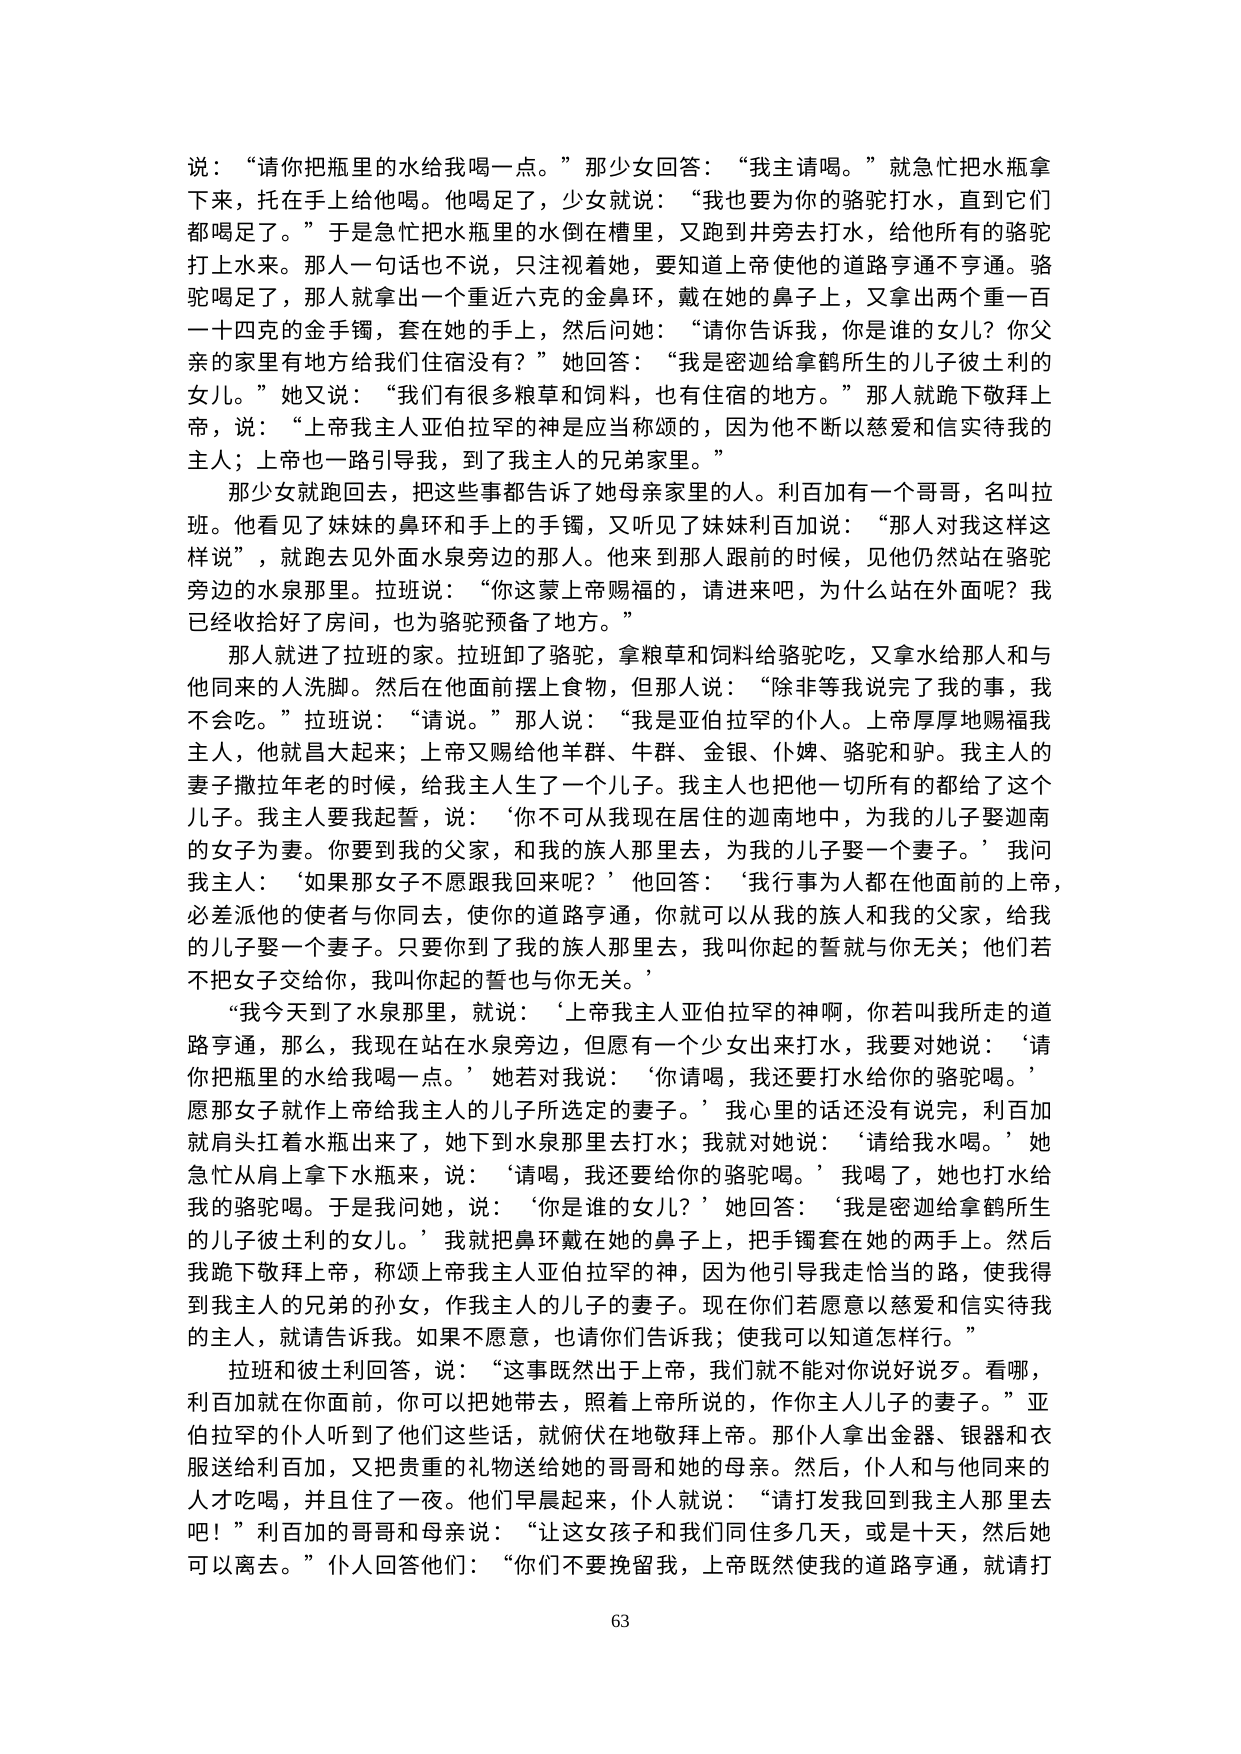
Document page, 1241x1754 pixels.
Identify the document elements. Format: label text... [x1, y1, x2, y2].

text 那人就进了拉班的家。拉班卸了骆驼，拿粮草和饲料给骆驼吃，又拿水给那人和与他同来的人洗脚。然后在他面前摆上食物，但那人说：“除非等我说完了我的事，我不会吃。”拉班说：“请说。”那人说：“我是亚伯拉罕的仆人。上帝厚厚地赐福我主人，他就昌大起来；上帝又赐给他羊群、牛群、金银、仆婢、骆驼和驴。我主人的妻子撒拉年老的时候，给我主人生了一个儿子。我主人也把他一切所有的都给了这个儿子。我主人要我起誓，说：‘你不可从我现在居住的迦南地中，为我的儿子娶迦南的女子为妻。你要到我的父家，和我的族人那里去，为我的儿子娶一个妻子。’我问我主人：‘如果那女子不愿跟我回来呢？’他回答：‘我行事为人都在他面前的上帝，必差派他的使者与你同去，使你的道路亨通，你就可以从我的族人和我的父家，给我的儿子娶一个妻子。只要你到了我的族人那里去，我叫你起的誓就与你无关；他们若不把女子交给你，我叫你起的誓也与你无关。’ [187, 637, 1053, 995]
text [187, 1352, 1053, 1580]
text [187, 150, 1053, 475]
text “我今天到了水泉那里，就说：‘上帝我主人亚伯拉罕的神啊，你若叫我所走的道路亨通，那么，我现在站在水泉旁边，但愿有一个少女出来打水，我要对她说：‘请你把瓶里的水给我喝一点。’她若对我说：‘你请喝，我还要打水给你的骆驼喝。’愿那女子就作上帝给我主人的儿子所选定的妻子。’我心里的话还没有说完，利百加就肩头扛着水瓶出来了，她下到水泉那里去打水；我就对她说：‘请给我水喝。’她急忙从肩上拿下水瓶来，说：‘请喝，我还要给你的骆驼喝。’我喝了，她也打水给我的骆驼喝。于是我问她，说：‘你是谁的女儿？’她回答：‘我是密迦给拿鹤所生的儿子彼土利的女儿。’我就把鼻环戴在她的鼻子上，把手镯套在她的两手上。然后我跪下敬拜上帝，称颂上帝我主人亚伯拉罕的神，因为他引导我走恰当的路，使我得到我主人的兄弟的孙女，作我主人的儿子的妻子。现在你们若愿意以慈爱和信实待我的主人，就请告诉我。如果不愿意，也请你们告诉我；使我可以知道怎样行。” [187, 995, 1053, 1352]
text 那少女就跑回去，把这些事都告诉了她母亲家里的人。利百加有一个哥哥，名叫拉班。他看见了妹妹的鼻环和手上的手镯，又听见了妹妹利百加说：“那人对我这样这样说”，就跑去见外面水泉旁边的那人。他来到那人跟前的时候，见他仍然站在骆驼旁边的水泉那里。拉班说：“你这蒙上帝赐福的，请进来吧，为什么站在外面呢？我已经收拾好了房间，也为骆驼预备了地方。” [187, 475, 1053, 637]
